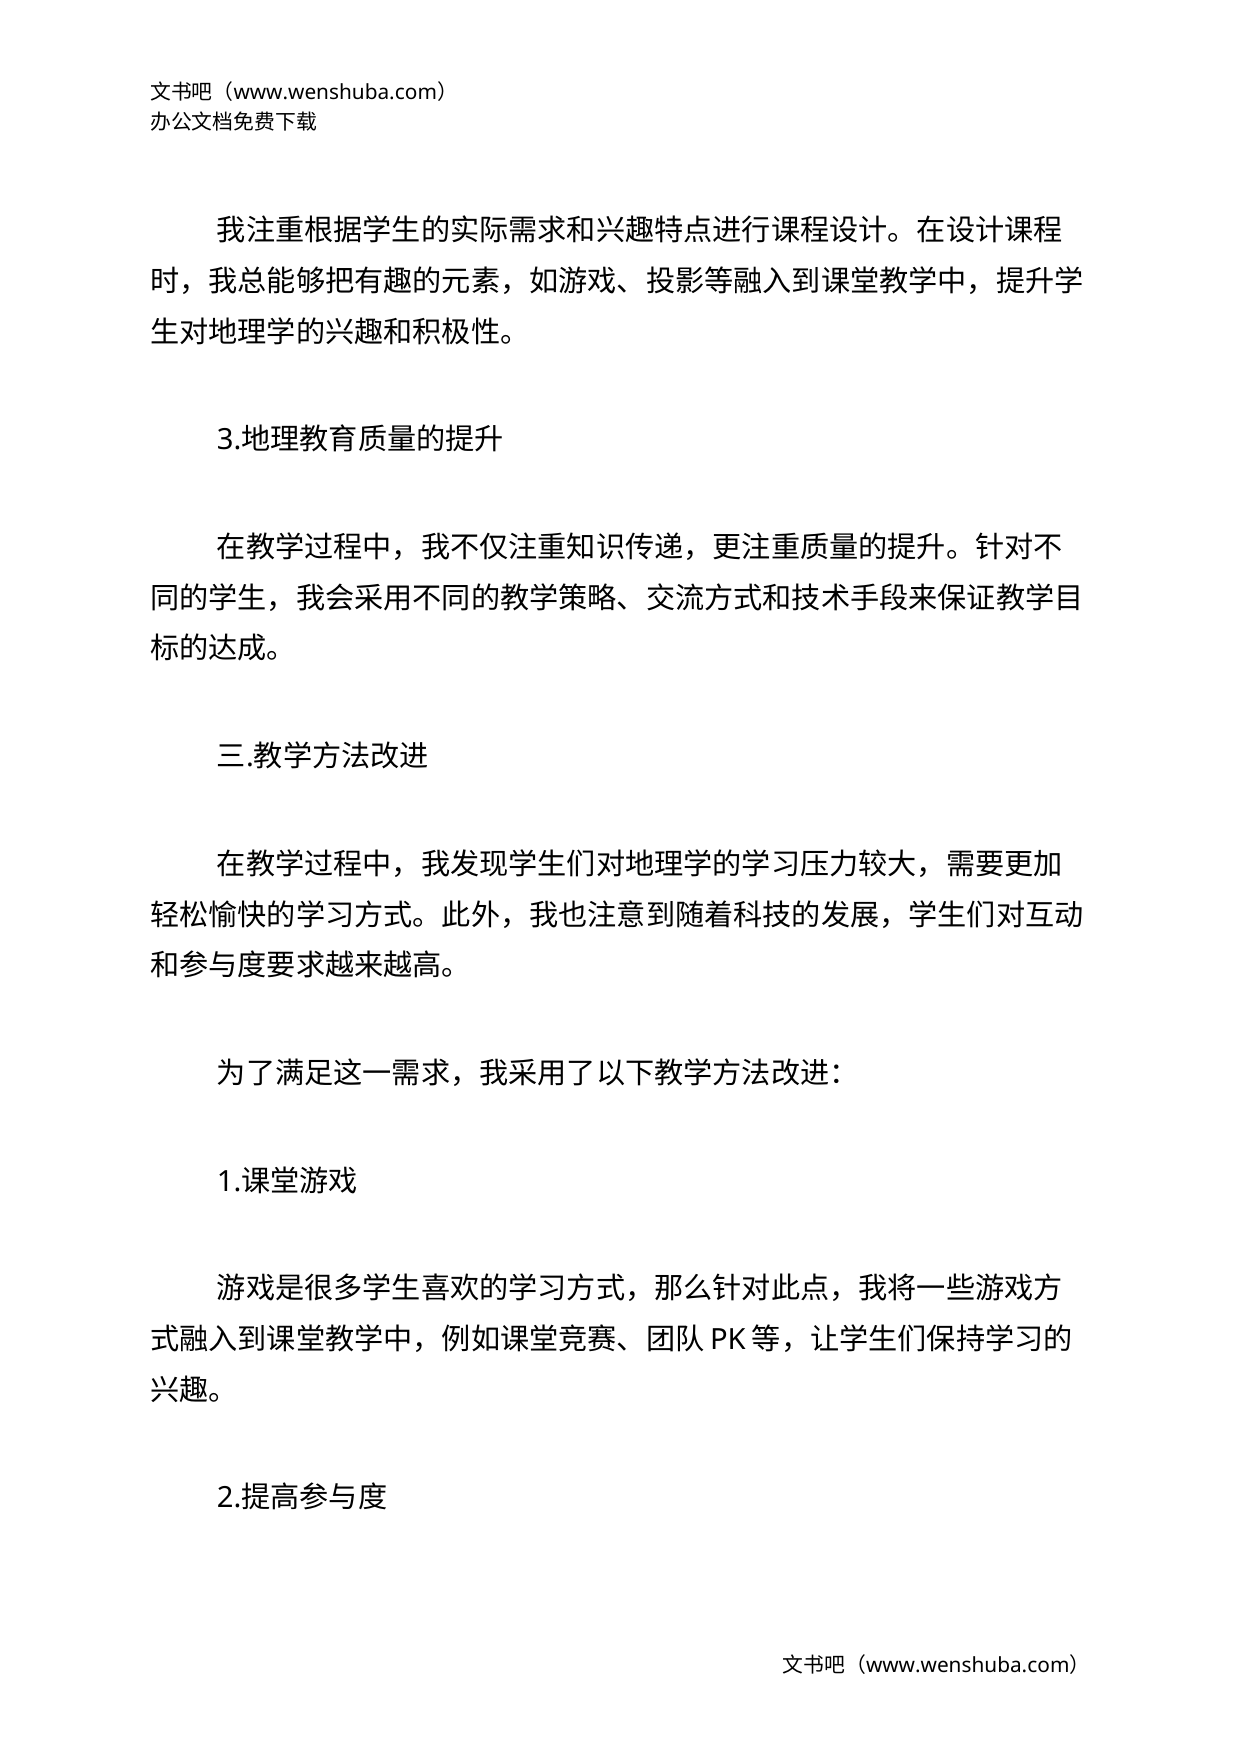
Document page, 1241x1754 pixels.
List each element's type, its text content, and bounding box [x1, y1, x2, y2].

text 在教学过程中，我发现学生们对地理学的学习压力较大，需要更加轻松愉快的学习方式。此外，我也注意到随着科技的发展，学生们对互动和参与度要求越来越高。 [150, 840, 1090, 984]
text 在教学过程中，我不仅注重知识传递，更注重质量的提升。针对不同的学生，我会采用不同的教学策略、交流方式和技术手段来保证教学目标的达成。 [150, 524, 1090, 667]
text 我注重根据学生的实际需求和兴趣特点进行课程设计。在设计课程时，我总能够把有趣的元素，如游戏、投影等融入到课堂教学中，提升学生对地理学的兴趣和积极性。 [150, 207, 1090, 351]
text 三.教学方法改进 [150, 733, 1090, 775]
text 为了满足这一需求，我采用了以下教学方法改进： [150, 1049, 1090, 1092]
text 游戏是很多学生喜欢的学习方式，那么针对此点，我将一些游戏方式融入到课堂教学中，例如课堂竞赛、团队PK等，让学生们保持学习的兴趣。 [150, 1265, 1090, 1409]
text 2.提高参与度 [150, 1474, 1090, 1516]
text 1.课堂游戏 [150, 1157, 1090, 1199]
text 3.地理教育质量的提升 [150, 416, 1090, 458]
